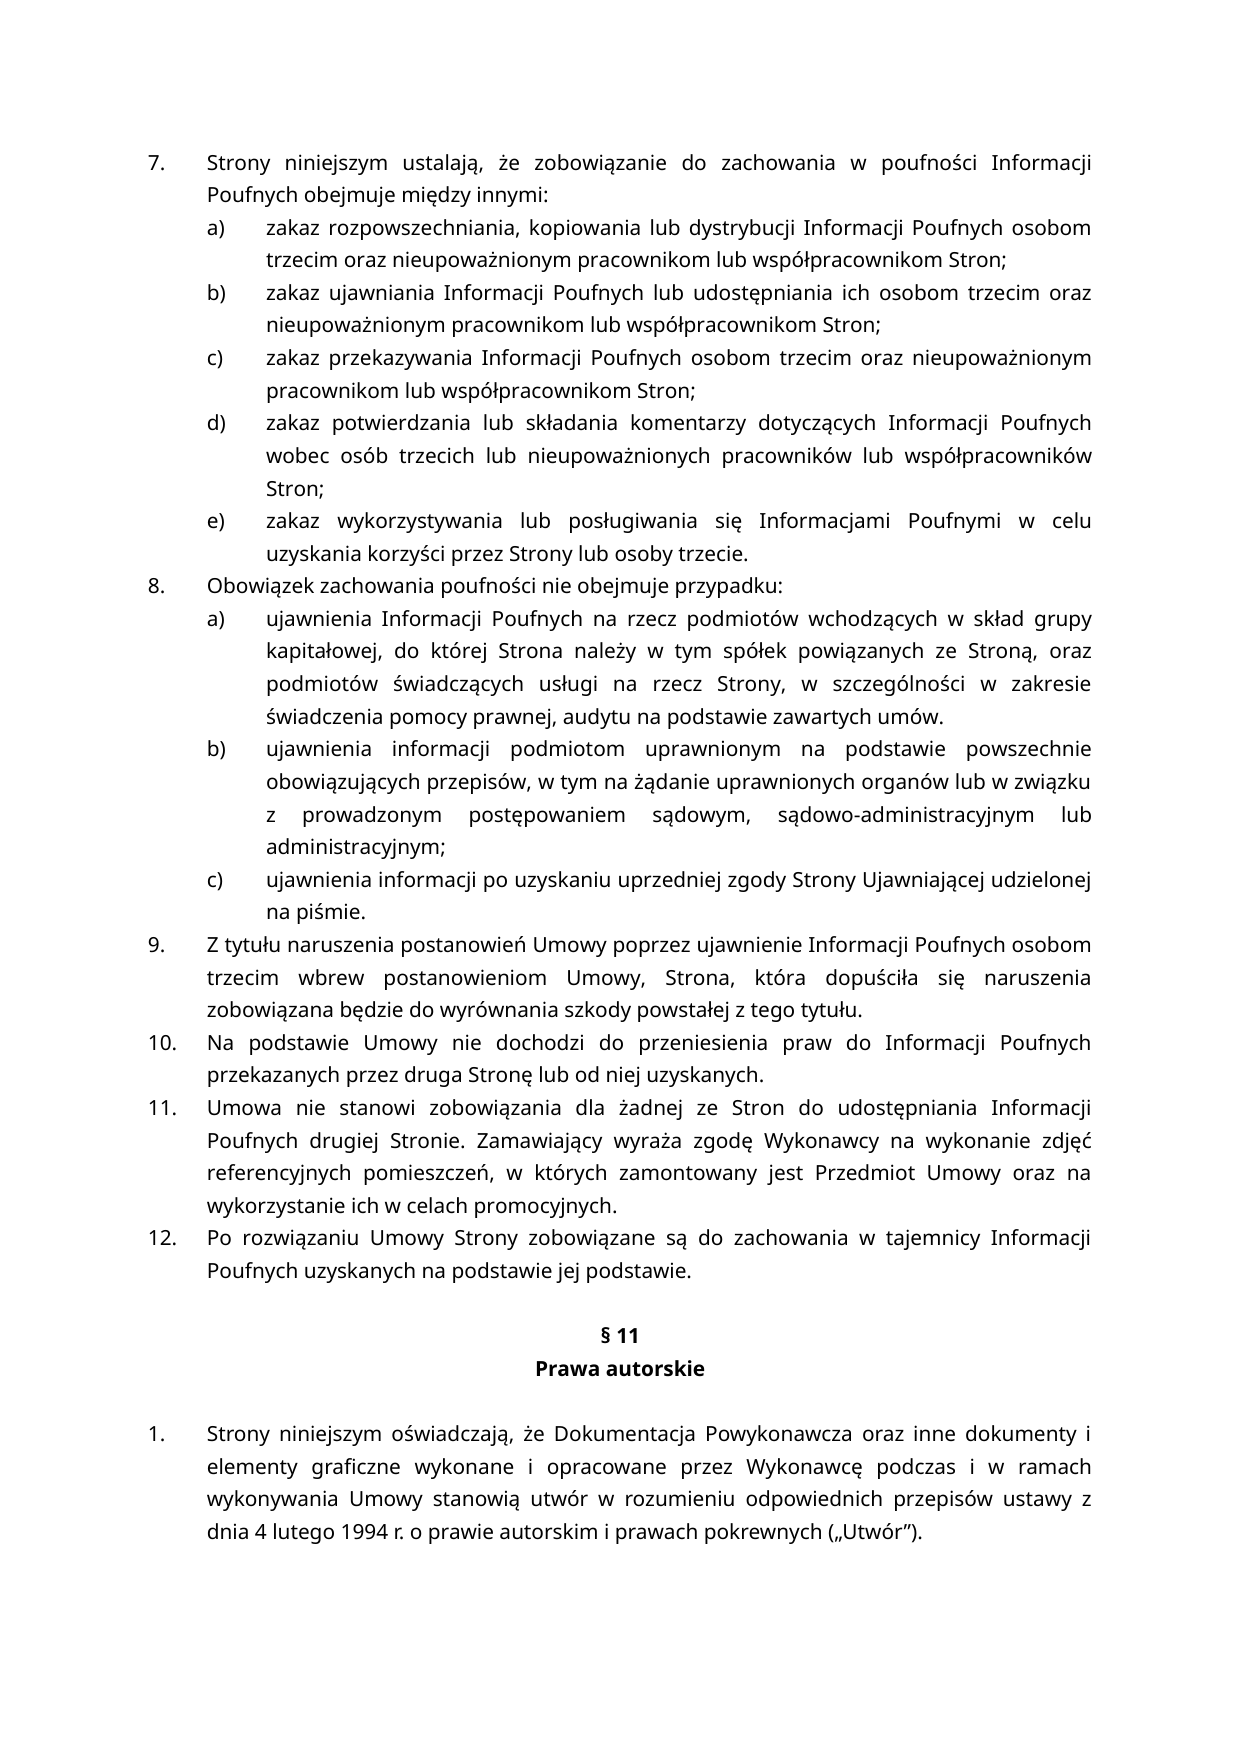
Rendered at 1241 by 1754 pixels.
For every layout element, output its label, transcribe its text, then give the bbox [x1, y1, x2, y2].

list zakaz rozpowszechniania, kopiowania lub dystrybucji Informacji Poufnych osobom trzecim oraz nieupoważnionym pracownikom lub współpracownikom Stron; [207, 213, 1093, 274]
text Prawa autorskie [148, 1354, 1093, 1382]
list Z tytułu naruszenia postanowień Umowy poprzez ujawnienie Informacji Poufnych osobom trzecim wbrew postanowieniom Umowy, Strona, która dopuściła się naruszenia zobowiązana będzie do wyrównania szkody powstałej z tego tytułu. [148, 930, 1093, 1024]
list Umowa nie stanowi zobowiązania dla żadnej ze Stron do udostępniania Informacji Poufnych drugiej Stronie. Zamawiający wyraża zgodę Wykonawcy na wykonanie zdjęć referencyjnych pomieszczeń, w których zamontowany jest Przedmiot Umowy oraz na wykorzystanie ich w celach promocyjnych. [148, 1093, 1093, 1219]
list zakaz wykorzystywania lub posługiwania się Informacjami Poufnymi w celu uzyskania korzyści przez Strony lub osoby trzecie. [207, 506, 1093, 567]
list Strony niniejszym oświadczają, że Dokumentacja Powykonawcza oraz inne dokumenty i elementy graficzne wykonane i opracowane przez Wykonawcę podczas i w ramach wykonywania Umowy stanowią utwór w rozumieniu odpowiednich przepisów ustawy z dnia 4 lutego 1994 r. o prawie autorskim i prawach pokrewnych („Utwór”). [148, 1419, 1093, 1545]
text § 11 [148, 1321, 1093, 1350]
list Obowiązek zachowania poufności nie obejmuje przypadku: [148, 571, 1093, 600]
list Na podstawie Umowy nie dochodzi do przeniesienia praw do Informacji Poufnych przekazanych przez druga Stronę lub od niej uzyskanych. [148, 1028, 1093, 1089]
list zakaz przekazywania Informacji Poufnych osobom trzecim oraz nieupoważnionym pracownikom lub współpracownikom Stron; [207, 343, 1093, 404]
list zakaz potwierdzania lub składania komentarzy dotyczących Informacji Poufnych wobec osób trzecich lub nieupoważnionych pracowników lub współpracowników Stron; [207, 408, 1093, 502]
list ujawnienia informacji podmiotom uprawnionym na podstawie powszechnie obowiązujących przepisów, w tym na żądanie uprawnionych organów lub w związku z prowadzonym postępowaniem sądowym, sądowo-administracyjnym lub administracyjnym; [207, 734, 1093, 861]
list Strony niniejszym ustalają, że zobowiązanie do zachowania w poufności Informacji Poufnych obejmuje między innymi: [148, 148, 1093, 209]
list ujawnienia informacji po uzyskaniu uprzedniej zgody Strony Ujawniającej udzielonej na piśmie. [207, 865, 1093, 926]
list ujawnienia Informacji Poufnych na rzecz podmiotów wchodzących w skład grupy kapitałowej, do której Strona należy w tym spółek powiązanych ze Stroną, oraz podmiotów świadczących usługi na rzecz Strony, w szczególności w zakresie świadczenia pomocy prawnej, audytu na podstawie zawartych umów. [207, 604, 1093, 730]
list zakaz ujawniania Informacji Poufnych lub udostępniania ich osobom trzecim oraz nieupoważnionym pracownikom lub współpracownikom Stron; [207, 278, 1093, 339]
list Po rozwiązaniu Umowy Strony zobowiązane są do zachowania w tajemnicy Informacji Poufnych uzyskanych na podstawie jej podstawie. [148, 1223, 1093, 1284]
